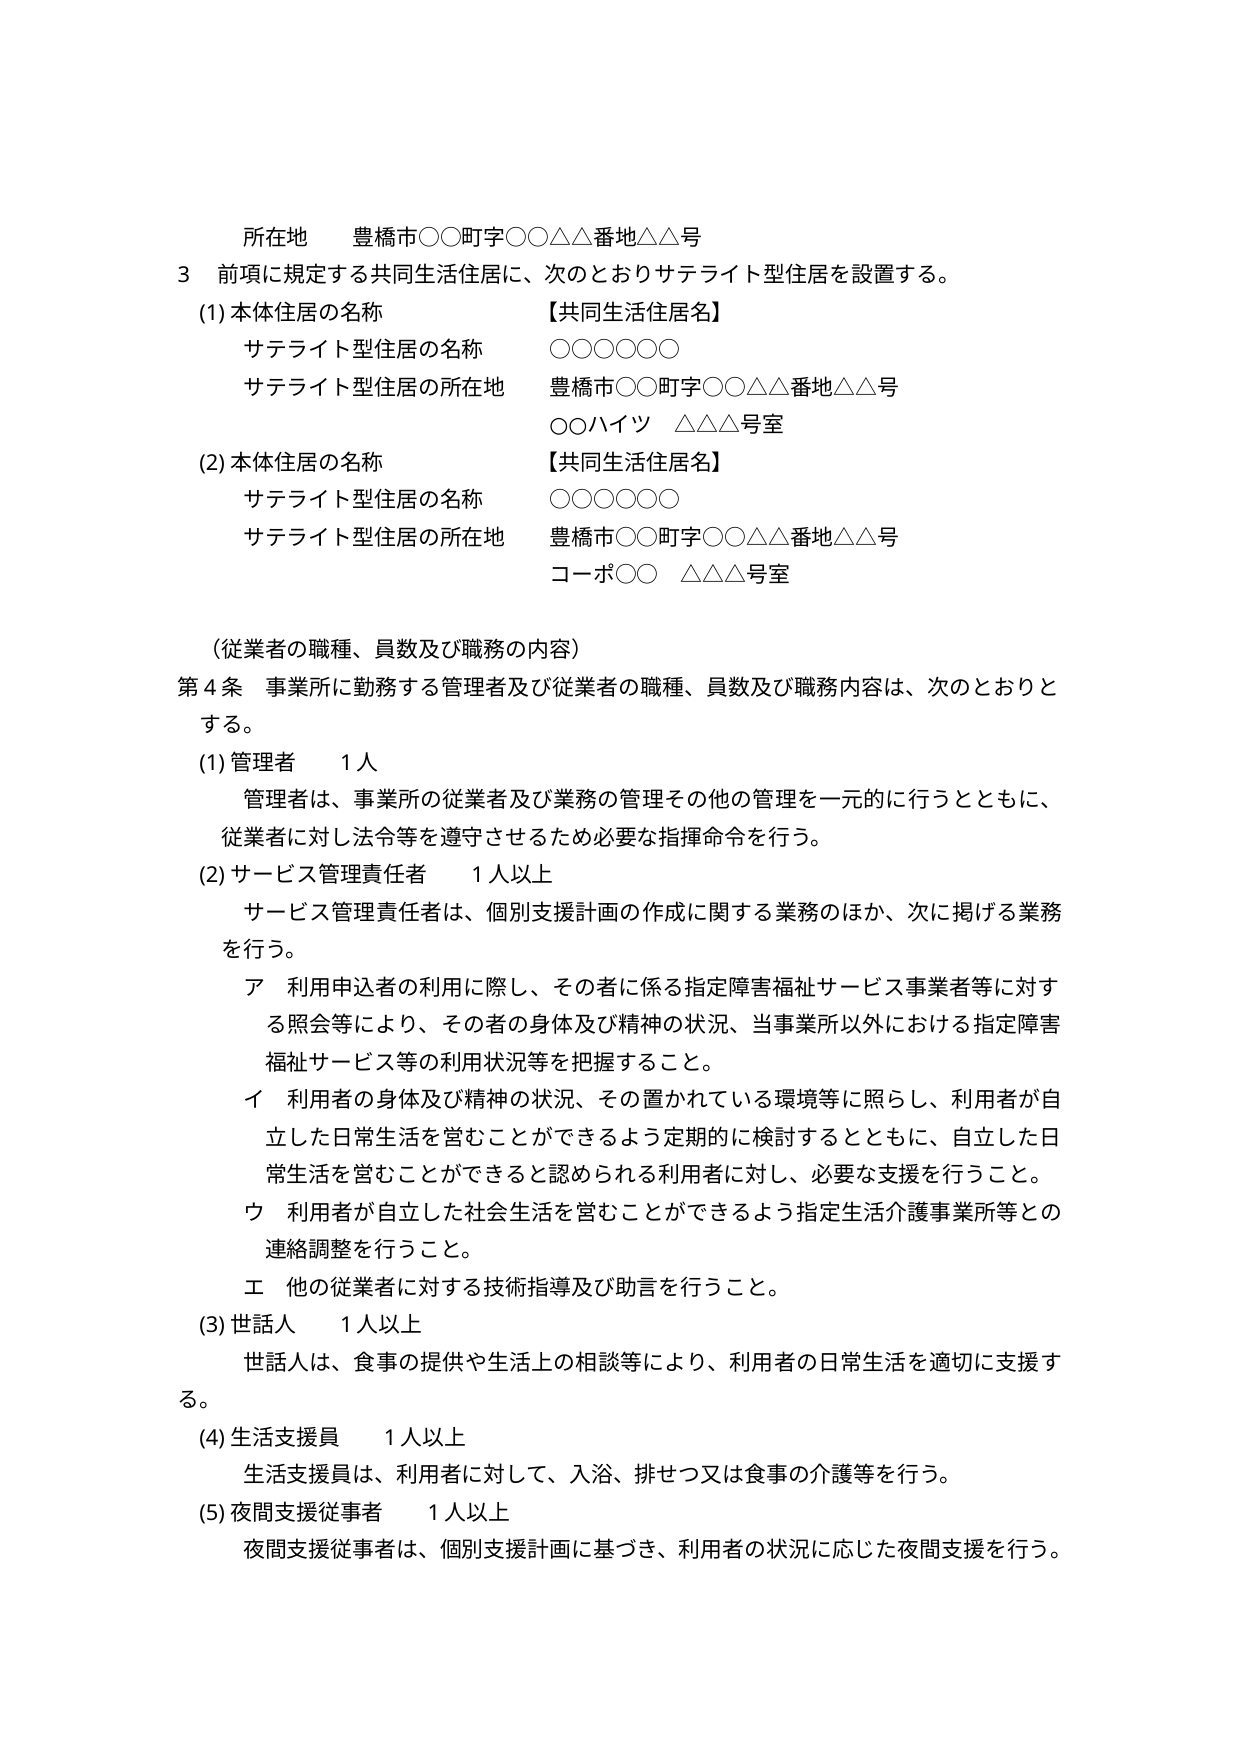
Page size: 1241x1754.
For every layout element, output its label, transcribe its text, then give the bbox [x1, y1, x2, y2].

text 管理者は、事業所の従業者及び業務の管理その他の管理を一元的に行うとともに、従業者に対し法令等を遵守させるため必要な指揮命令を行う。 [221, 779, 1063, 854]
text コーポ○○ △△△号室 [177, 554, 1063, 592]
text (1) 本体住居の名称 【共同生活住居名】 [177, 292, 1063, 329]
text (5) 夜間支援従事者 1人以上 [177, 1492, 1063, 1529]
text 生活支援員は、利用者に対して、入浴、排せつ又は食事の介護等を行う。 [177, 1454, 1063, 1492]
text （従業者の職種、員数及び職務の内容） [177, 629, 1063, 667]
text (3) 世話人 1人以上 [177, 1304, 1063, 1342]
text ウ 利用者が自立した社会生活を営むことができるよう指定生活介護事業所等との連絡調整を行うこと。 [243, 1192, 1063, 1267]
text ○○ハイツ △△△号室 [177, 404, 1063, 442]
text 夜間支援従事者は、個別支援計画に基づき、利用者の状況に応じた夜間支援を行う。 [177, 1529, 1063, 1567]
text (1) 管理者 1人 [177, 742, 1063, 779]
text 3 前項に規定する共同生活住居に、次のとおりサテライト型住居を設置する。 [177, 254, 1063, 292]
text イ 利用者の身体及び精神の状況、その置かれている環境等に照らし、利用者が自立した日常生活を営むことができるよう定期的に検討するとともに、自立した日常生活を営むことができると認められる利用者に対し、必要な支援を行うこと。 [243, 1079, 1063, 1192]
text (2) 本体住居の名称 【共同生活住居名】 [177, 442, 1063, 479]
text サテライト型住居の所在地 豊橋市○○町字○○△△番地△△号 [177, 367, 1063, 404]
text エ 他の従業者に対する技術指導及び助言を行うこと。 [221, 1267, 1063, 1304]
text サテライト型住居の名称 ○○○○○○ [177, 479, 1063, 517]
text サービス管理責任者は、個別支援計画の作成に関する業務のほか、次に掲げる業務を行う。 [221, 892, 1063, 967]
text サテライト型住居の所在地 豊橋市○○町字○○△△番地△△号 [177, 517, 1063, 554]
text 世話人は、食事の提供や生活上の相談等により、利用者の日常生活を適切に支援する。 [177, 1342, 1063, 1417]
text 所在地 豊橋市○○町字○○△△番地△△号 [177, 217, 1063, 254]
text (4) 生活支援員 1人以上 [177, 1417, 1063, 1454]
text (2) サービス管理責任者 1人以上 [177, 854, 1063, 892]
text 第4条 事業所に勤務する管理者及び従業者の職種、員数及び職務内容は、次のとおりとする。 [177, 667, 1063, 742]
text ア 利用申込者の利用に際し、その者に係る指定障害福祉サービス事業者等に対する照会等により、その者の身体及び精神の状況、当事業所以外における指定障害福祉サービス等の利用状況等を把握すること。 [243, 967, 1063, 1079]
text サテライト型住居の名称 ○○○○○○ [177, 329, 1063, 367]
